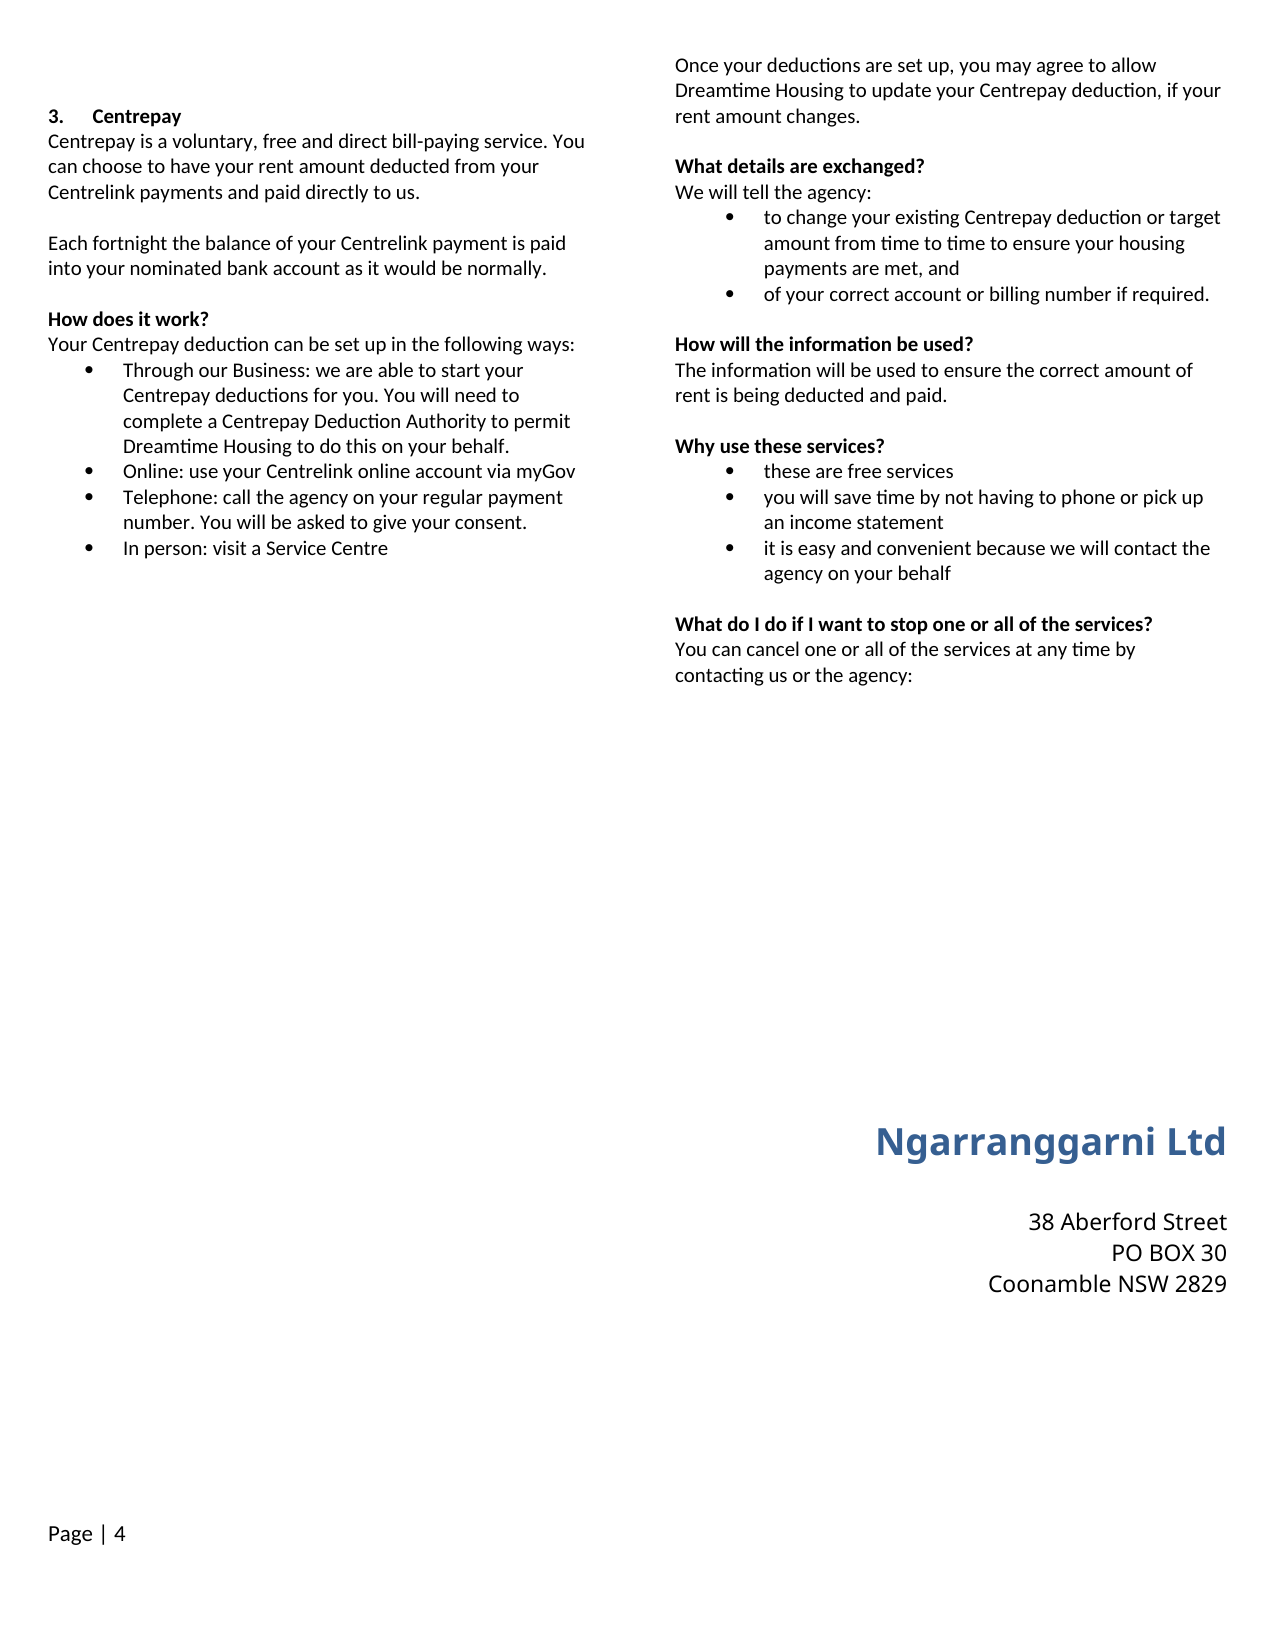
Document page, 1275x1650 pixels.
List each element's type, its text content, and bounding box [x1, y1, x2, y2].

text PO BOX 30 [48, 1237, 1227, 1268]
text Ngarranggarni Ltd [48, 1115, 1227, 1166]
text Once your deductions are set up, you may agree to allow Dreamtime Housing to update your Centrepay deduction, if your rent amount changes. [675, 52, 1227, 128]
list you will save time by not having to phone or pick up an income statement [726, 484, 1227, 535]
text Each fortnight the balance of your Centrelink payment is paid into your nominated bank account as it would be normally. [48, 230, 600, 281]
list Through our Business: we are able to start your Centrepay deductions for you. You will need to complete a Centrepay Deduction Authority to permit Dreamtime Housing to do this on your behalf. [85, 357, 600, 459]
text Your Centrepay deduction can be set up in the following ways: [48, 332, 600, 357]
text Coonamble NSW 2829 [48, 1268, 1227, 1299]
list Online: use your Centrelink online account via myGov [85, 459, 600, 484]
text What do I do if I want to stop one or all of the services? [675, 611, 1227, 637]
text You can cancel one or all of the services at any time by contacting us or the agency: [675, 637, 1227, 687]
text How will the information be used? [675, 332, 1227, 357]
list it is easy and convenient because we will contact the agency on your behalf [726, 535, 1227, 586]
list of your correct account or billing number if required. [726, 281, 1227, 306]
list to change your existing Centrepay deduction or target amount from time to time to ensure your housing payments are met, and [726, 204, 1227, 281]
text Centrepay is a voluntary, free and direct bill-paying service. You can choose to have your rent amount deducted from your Centrelink payments and paid directly to us. [48, 128, 600, 204]
list these are free services [726, 459, 1227, 484]
text How does it work? [48, 306, 600, 332]
text We will tell the agency: [675, 179, 1227, 204]
text The information will be used to ensure the correct amount of rent is being deducted and paid. [675, 357, 1227, 408]
text What details are exchanged? [675, 154, 1227, 179]
list Centrepay [48, 103, 600, 128]
list In person: visit a Service Centre [85, 535, 600, 560]
text 38 Aberford Street [48, 1206, 1227, 1237]
text Why use these services? [675, 433, 1227, 459]
list Telephone: call the agency on your regular payment number. You will be asked to give your consent. [85, 484, 600, 535]
